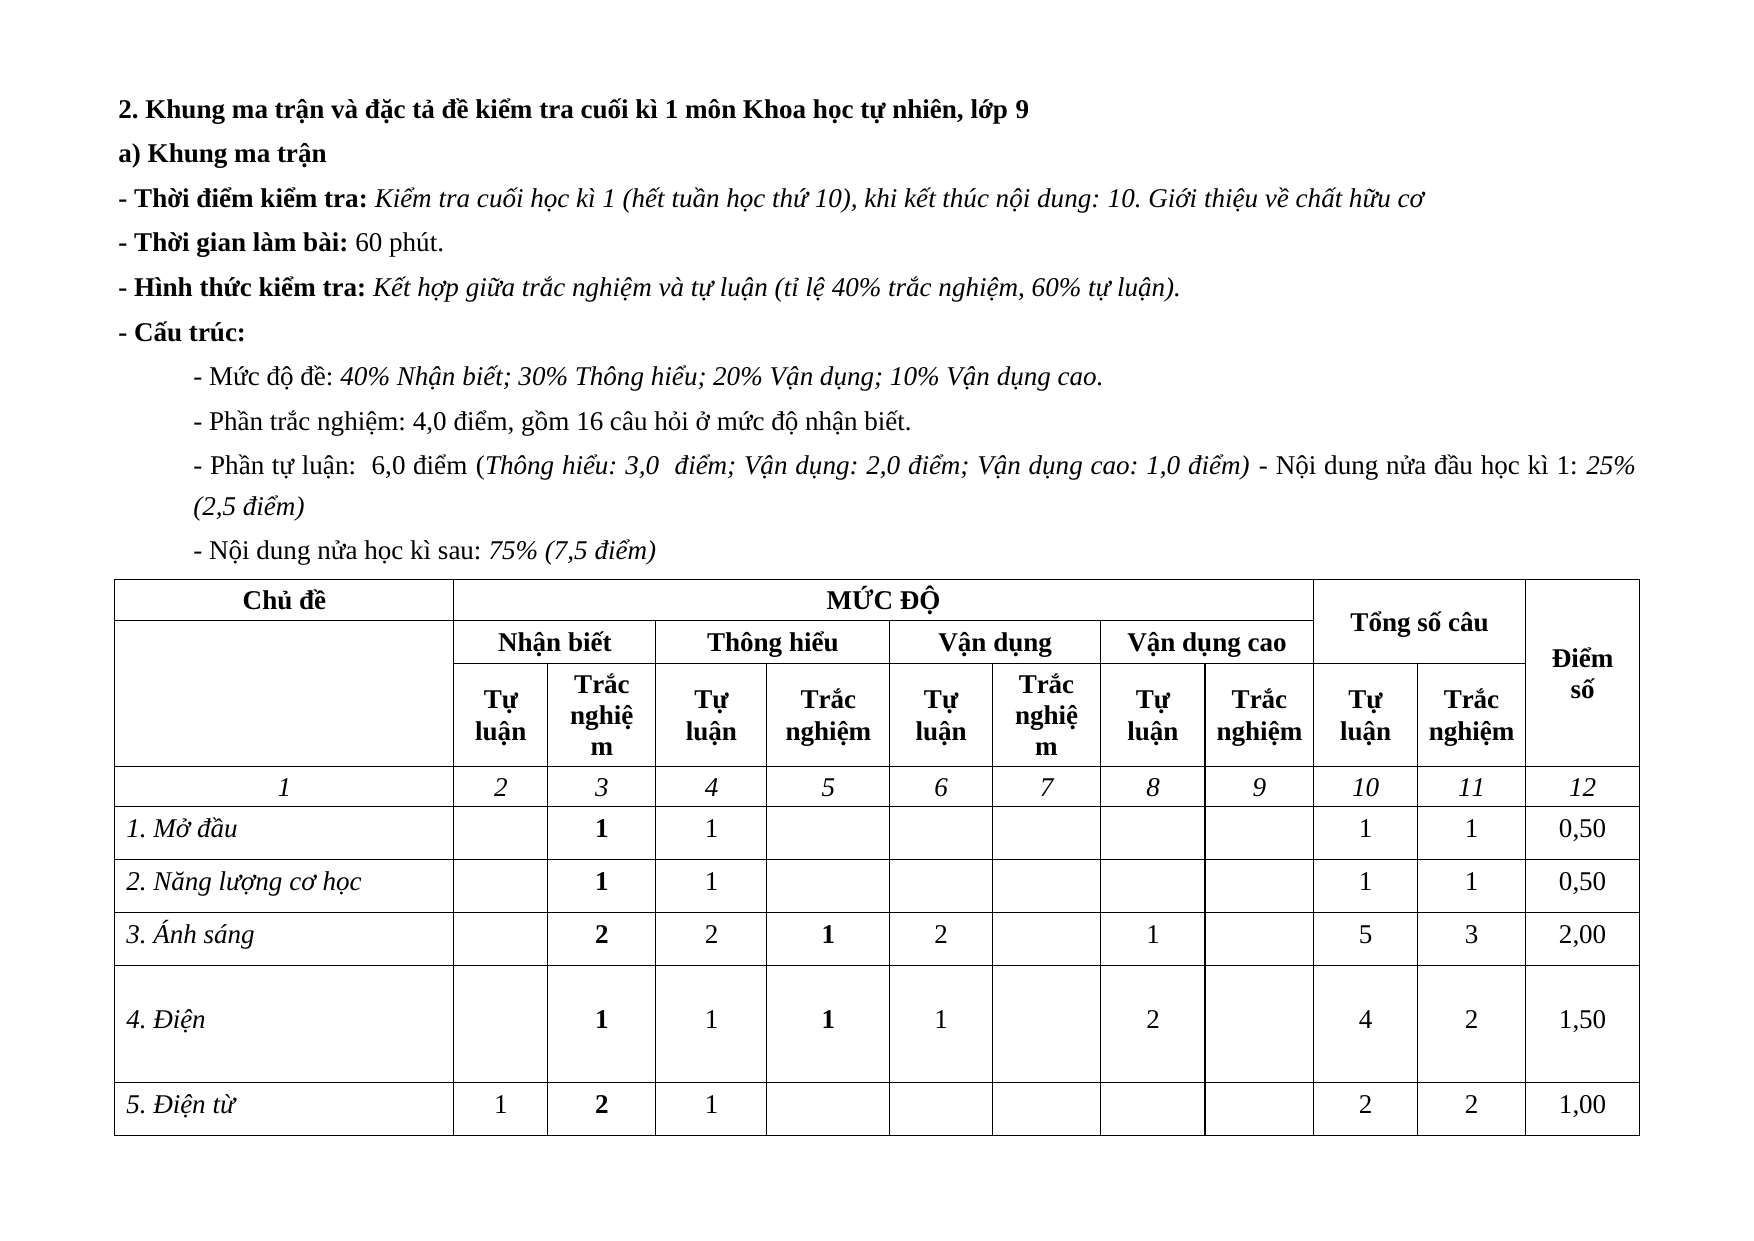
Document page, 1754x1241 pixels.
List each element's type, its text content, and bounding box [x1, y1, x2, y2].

table_cell 1 [767, 913, 889, 965]
table_cell 1 [454, 1083, 547, 1134]
table_cell 0,50 [1526, 807, 1639, 859]
table_cell 1 [1418, 860, 1525, 912]
table_cell 6 [890, 767, 992, 806]
table_cell Vận dụng cao [1101, 621, 1313, 663]
table_cell [454, 860, 547, 912]
table_cell Trắc nghiệm [767, 664, 889, 766]
table_header Chủ đề [115, 580, 453, 619]
table_cell 2 [548, 913, 655, 965]
table_cell [767, 1083, 889, 1134]
table_cell [1206, 807, 1313, 859]
table_cell 3 [1418, 913, 1525, 965]
table_cell 1 [1314, 807, 1417, 859]
table_cell 1 [656, 860, 766, 912]
text a) Khung ma trận [118, 137, 1636, 168]
table_cell 2 [1101, 966, 1204, 1082]
table_cell [454, 913, 547, 965]
table_cell Trắc nghiệm [1206, 664, 1313, 766]
table_cell [767, 860, 889, 912]
table_cell Tự luận [454, 664, 547, 766]
text - Nội dung nửa học kì sau: 75% (7,5 điểm) [193, 534, 1636, 566]
table_cell 4 [1314, 966, 1417, 1082]
table_cell 1 [115, 767, 453, 806]
table_cell Nhận biết [454, 621, 655, 663]
table_cell Vận dụng [890, 621, 1100, 663]
table_cell [1101, 807, 1204, 859]
table_header MỨC ĐỘ [454, 580, 1313, 619]
table_cell [890, 807, 992, 859]
table_cell [993, 913, 1100, 965]
text - Mức độ đề: 40% Nhận biết; 30% Thông hiểu; 20% Vận dụng; 10% Vận dụng cao. [193, 360, 1636, 391]
table_cell 1,00 [1526, 1083, 1639, 1134]
table_cell [1206, 860, 1313, 912]
text - Thời điểm kiểm tra: Kiểm tra cuối học kì 1 (hết tuần học thứ 10), khi kết thúc nội dung: 10. Giới thiệu về chất hữu cơ [118, 182, 1636, 213]
table_cell 3. Ánh sáng [115, 913, 453, 965]
table_cell [1206, 966, 1313, 1082]
table_cell [1101, 1083, 1204, 1134]
table_cell 2 [1418, 966, 1525, 1082]
table_cell 1,50 [1526, 966, 1639, 1082]
table_cell [1206, 913, 1313, 965]
table_cell [115, 621, 453, 766]
table_cell Thông hiểu [656, 621, 889, 663]
table_cell 1 [1418, 807, 1525, 859]
table_cell 2,00 [1526, 913, 1639, 965]
table_cell 5 [767, 767, 889, 806]
table_cell 1 [656, 807, 766, 859]
table_cell 1 [767, 966, 889, 1082]
table_cell 2 [656, 913, 766, 965]
subtitle 2. Khung ma trận và đặc tả đề kiểm tra cuối kì 1 môn Khoa học tự nhiên, lớp 9 [118, 93, 1636, 124]
text - Phần trắc nghiệm: 4,0 điểm, gồm 16 câu hỏi ở mức độ nhận biết. [193, 405, 1636, 436]
table_cell 1. Mở đầu [115, 807, 453, 859]
table_cell 1 [548, 807, 655, 859]
table_cell 1 [890, 966, 992, 1082]
table_cell 5. Điện từ [115, 1083, 453, 1134]
table_cell 2 [890, 913, 992, 965]
table_cell 8 [1101, 767, 1204, 806]
table_cell 4. Điện [115, 966, 453, 1082]
table_cell 11 [1418, 767, 1525, 806]
table_cell [993, 1083, 1100, 1134]
table_cell 2 [548, 1083, 655, 1134]
table_cell Trắc nghiệm [993, 664, 1100, 766]
table_cell 1 [1101, 913, 1204, 965]
table_header Điểm số [1526, 580, 1639, 766]
table_cell 2 [1314, 1083, 1417, 1134]
table_cell 2. Năng lượng cơ học [115, 860, 453, 912]
table_cell Trắc nghiệm [1418, 664, 1525, 766]
table_cell [993, 807, 1100, 859]
table_cell [454, 807, 547, 859]
table_cell [993, 966, 1100, 1082]
table_cell [767, 807, 889, 859]
table_cell 10 [1314, 767, 1417, 806]
table_cell [454, 966, 547, 1082]
table_cell Tự luận [1101, 664, 1204, 766]
table_cell 5 [1314, 913, 1417, 965]
table_header Tổng số câu [1314, 580, 1525, 663]
table_cell 0,50 [1526, 860, 1639, 912]
table_cell 1 [548, 860, 655, 912]
table_cell 1 [656, 1083, 766, 1134]
table_cell Trắc nghiệm [548, 664, 655, 766]
text - Cấu trúc: [118, 316, 1636, 347]
table_cell 1 [656, 966, 766, 1082]
table_cell 9 [1206, 767, 1313, 806]
table_cell [1101, 860, 1204, 912]
table_cell Tự luận [890, 664, 992, 766]
text - Hình thức kiểm tra: Kết hợp giữa trắc nghiệm và tự luận (tỉ lệ 40% trắc nghiệm, 60% tự luận). [118, 271, 1636, 302]
table_cell [890, 860, 992, 912]
table_cell 2 [1418, 1083, 1525, 1134]
table_cell 7 [993, 767, 1100, 806]
text - Thời gian làm bài: 60 phút. [118, 227, 1636, 258]
table_cell 12 [1526, 767, 1639, 806]
table_cell Tự luận [656, 664, 766, 766]
table_cell 1 [1314, 860, 1417, 912]
table_cell 1 [548, 966, 655, 1082]
table_cell 3 [548, 767, 655, 806]
table_cell [890, 1083, 992, 1134]
table_cell Tự luận [1314, 664, 1417, 766]
table_cell [993, 860, 1100, 912]
table_cell 4 [656, 767, 766, 806]
text - Phần tự luận: 6,0 điểm (Thông hiểu: 3,0 điểm; Vận dụng: 2,0 điểm; Vận dụng cao: 1,0 điểm) - Nội dung nửa đầu học kì 1: 25% (2,5 điểm) [193, 449, 1636, 521]
table_cell 2 [454, 767, 547, 806]
table_cell [1206, 1083, 1313, 1134]
